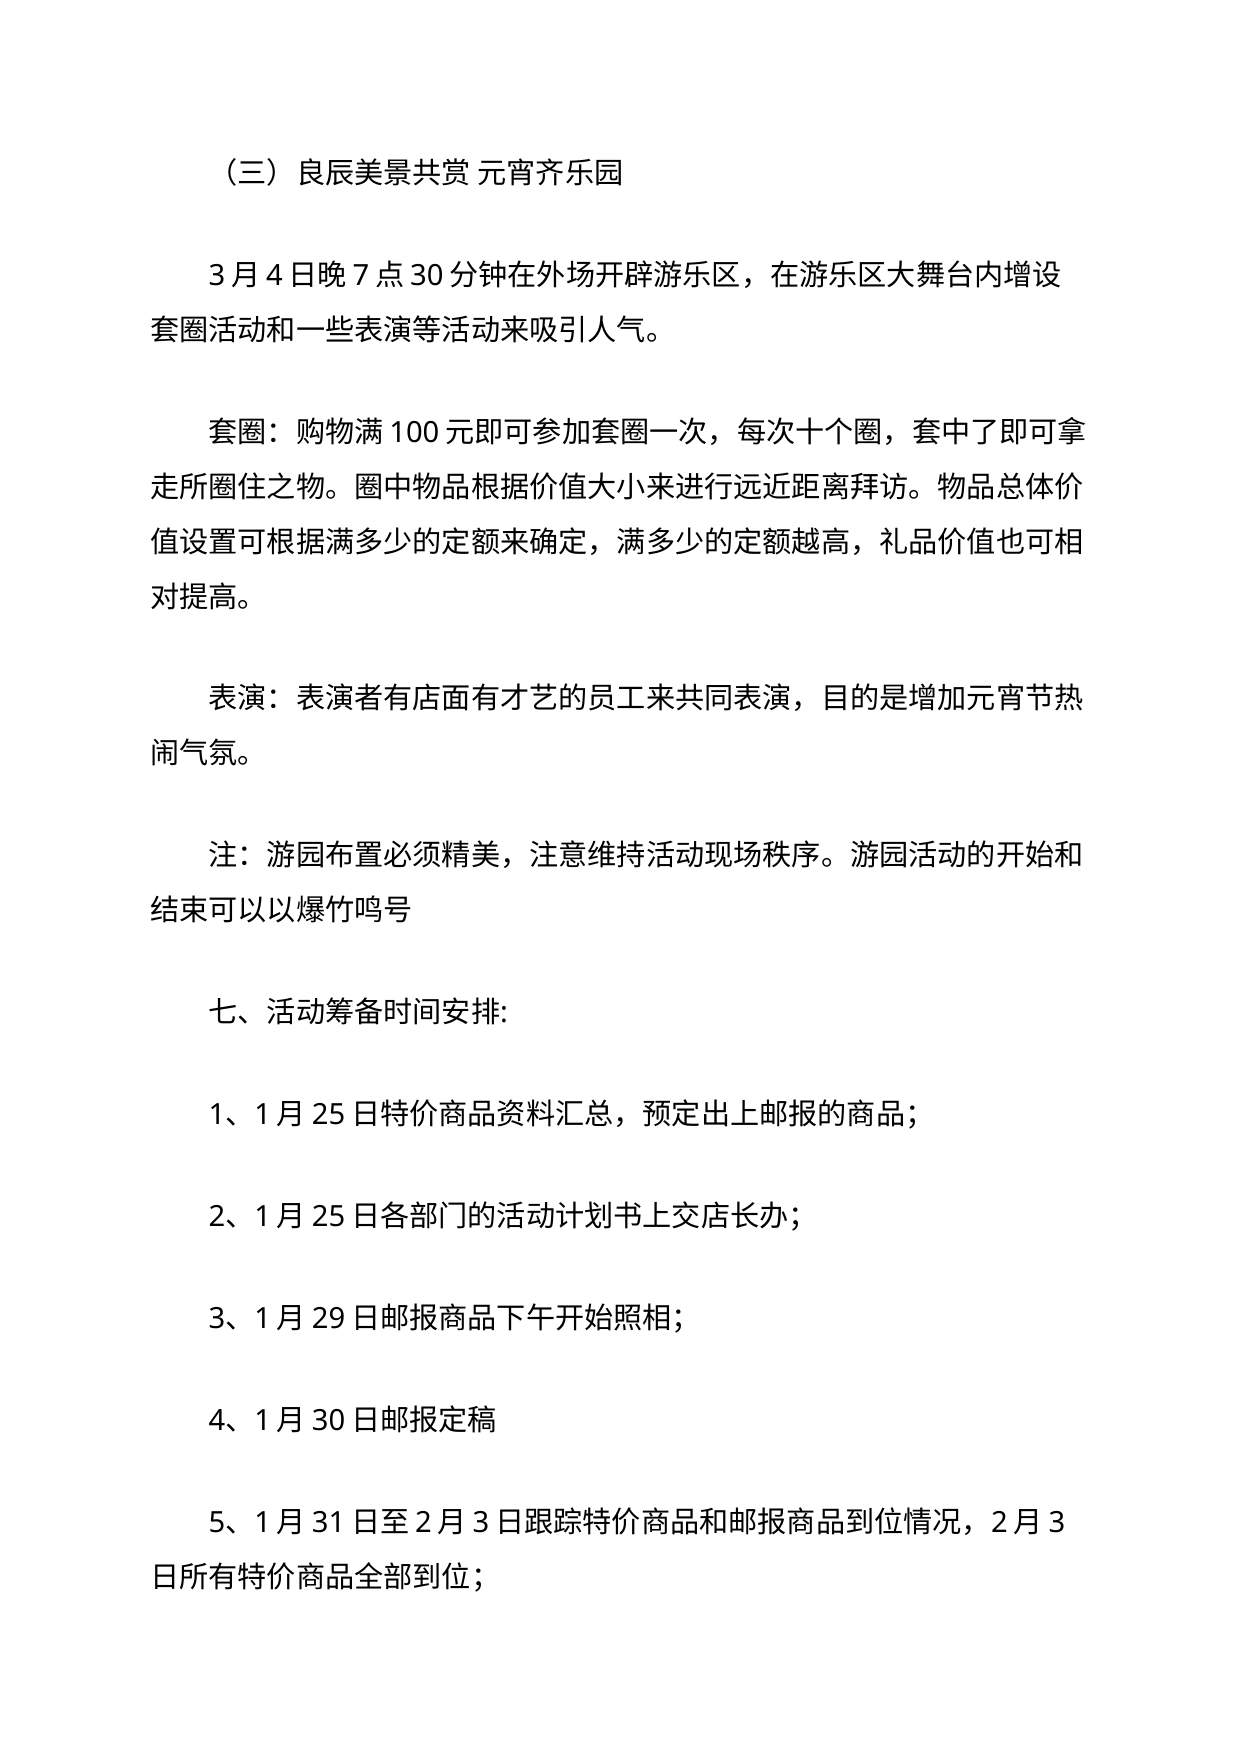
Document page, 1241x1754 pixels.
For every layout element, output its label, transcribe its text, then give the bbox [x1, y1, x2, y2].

text 5、1月31日至2月3日跟踪特价商品和邮报商品到位情况，2月3日所有特价商品全部到位； [150, 1498, 1090, 1596]
text 注：游园布置必须精美，注意维持活动现场秩序。游园活动的开始和结束可以以爆竹鸣号 [150, 832, 1090, 929]
text 七、活动筹备时间安排: [150, 988, 1090, 1031]
text 1、1月25日特价商品资料汇总，预定出上邮报的商品； [150, 1090, 1090, 1133]
text 套圈：购物满100元即可参加套圈一次，每次十个圈，套中了即可拿走所圈住之物。圈中物品根据价值大小来进行远近距离拜访。物品总体价值设置可根据满多少的定额来确定，满多少的定额越高，礼品价值也可相对提高。 [150, 408, 1090, 616]
text 表演：表演者有店面有才艺的员工来共同表演，目的是增加元宵节热闹气氛。 [150, 675, 1090, 772]
text 4、1月30日邮报定稿 [150, 1396, 1090, 1439]
text 3月4日晚7点30分钟在外场开辟游乐区，在游乐区大舞台内增设套圈活动和一些表演等活动来吸引人气。 [150, 252, 1090, 349]
text 2、1月25日各部门的活动计划书上交店长办； [150, 1192, 1090, 1235]
text （三）良辰美景共赏 元宵齐乐园 [150, 150, 1090, 192]
text 3、1月29日邮报商品下午开始照相； [150, 1294, 1090, 1337]
